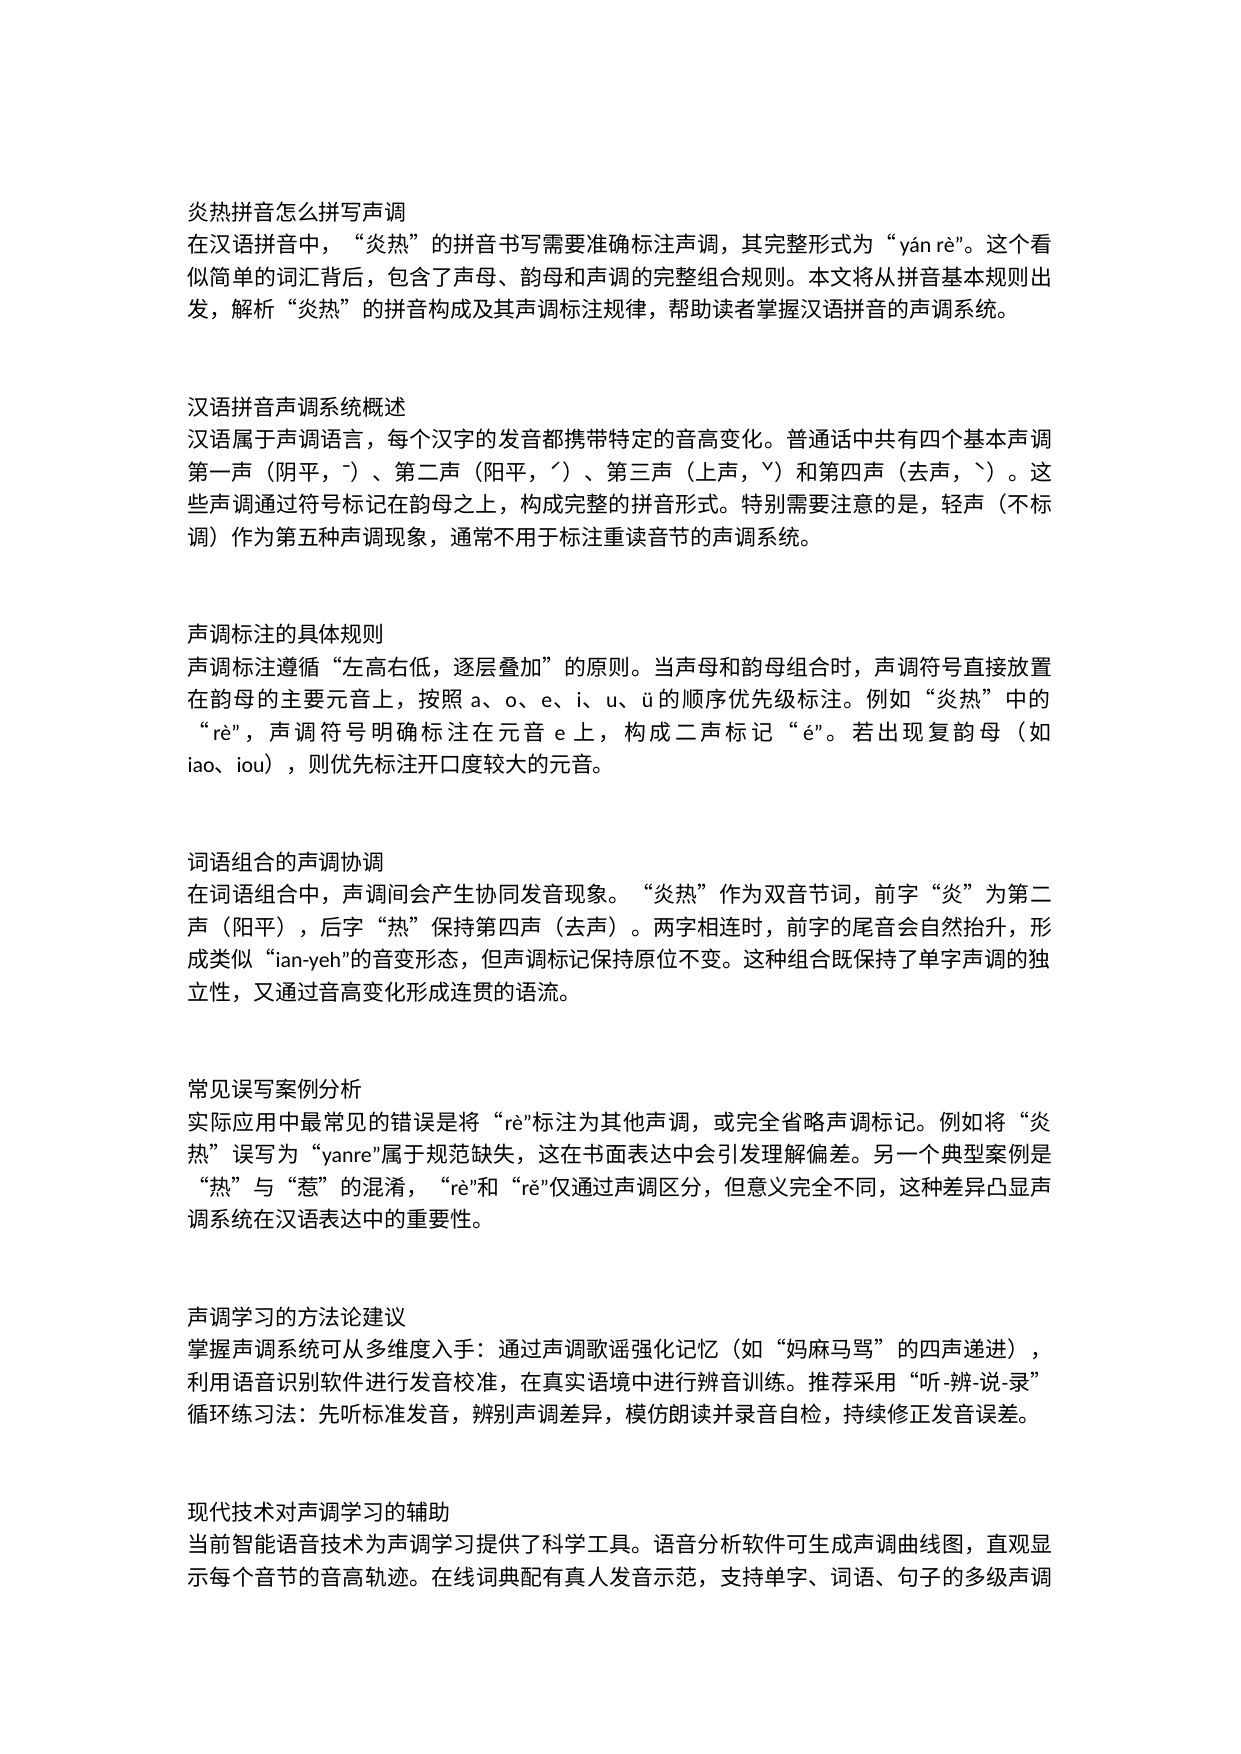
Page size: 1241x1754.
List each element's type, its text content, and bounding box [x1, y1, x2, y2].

text 掌握声调系统可从多维度入手：通过声调歌谣强化记忆（如“妈麻马骂”的四声递进），利用语音识别软件进行发音校准，在真实语境中进行辨音训练。推荐采用“听-辨-说-录”循环练习法：先听标准发音，辨别声调差异，模仿朗读并录音自检，持续修正发音误差。 [187, 1332, 1053, 1429]
text 汉语属于声调语言，每个汉字的发音都携带特定的音高变化。普通话中共有四个基本声调：第一声（阴平，ˉ）、第二声（阳平，ˊ）、第三声（上声，ˇ）和第四声（去声，ˋ）。这些声调通过符号标记在韵母之上，构成完整的拼音形式。特别需要注意的是，轻声（不标调）作为第五种声调现象，通常不用于标注重读音节的声调系统。 [187, 422, 1053, 552]
text 声调学习的方法论建议 [187, 1299, 1053, 1332]
text 在词语组合中，声调间会产生协同发音现象。“炎热”作为双音节词，前字“炎”为第二声（阳平），后字“热”保持第四声（去声）。两字相连时，前字的尾音会自然抬升，形成类似“ian-yeh”的音变形态，但声调标记保持原位不变。这种组合既保持了单字声调的独立性，又通过音高变化形成连贯的语流。 [187, 877, 1053, 1007]
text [187, 1527, 1053, 1592]
text 炎热拼音怎么拼写声调 [187, 194, 1053, 227]
text 声调标注的具体规则 [187, 617, 1053, 649]
text 声调标注遵循“左高右低，逐层叠加”的原则。当声母和韵母组合时，声调符号直接放置在韵母的主要元音上，按照a、o、e、i、u、ü的顺序优先级标注。例如“炎热”中的“rè”，声调符号明确标注在元音e上，构成二声标记“é”。若出现复韵母（如iao、iou），则优先标注开口度较大的元音。 [187, 649, 1053, 779]
text 常见误写案例分析 [187, 1072, 1053, 1104]
text 在汉语拼音中，“炎热”的拼音书写需要准确标注声调，其完整形式为“yán rè”。这个看似简单的词汇背后，包含了声母、韵母和声调的完整组合规则。本文将从拼音基本规则出发，解析“炎热”的拼音构成及其声调标注规律，帮助读者掌握汉语拼音的声调系统。 [187, 227, 1053, 324]
text 实际应用中最常见的错误是将“rè”标注为其他声调，或完全省略声调标记。例如将“炎热”误写为“yanre”属于规范缺失，这在书面表达中会引发理解偏差。另一个典型案例是“热”与“惹”的混淆，“rè”和“rě”仅通过声调区分，但意义完全不同，这种差异凸显声调系统在汉语表达中的重要性。 [187, 1104, 1053, 1234]
text 现代技术对声调学习的辅助 [187, 1494, 1053, 1527]
text 词语组合的声调协调 [187, 844, 1053, 877]
text 汉语拼音声调系统概述 [187, 389, 1053, 422]
